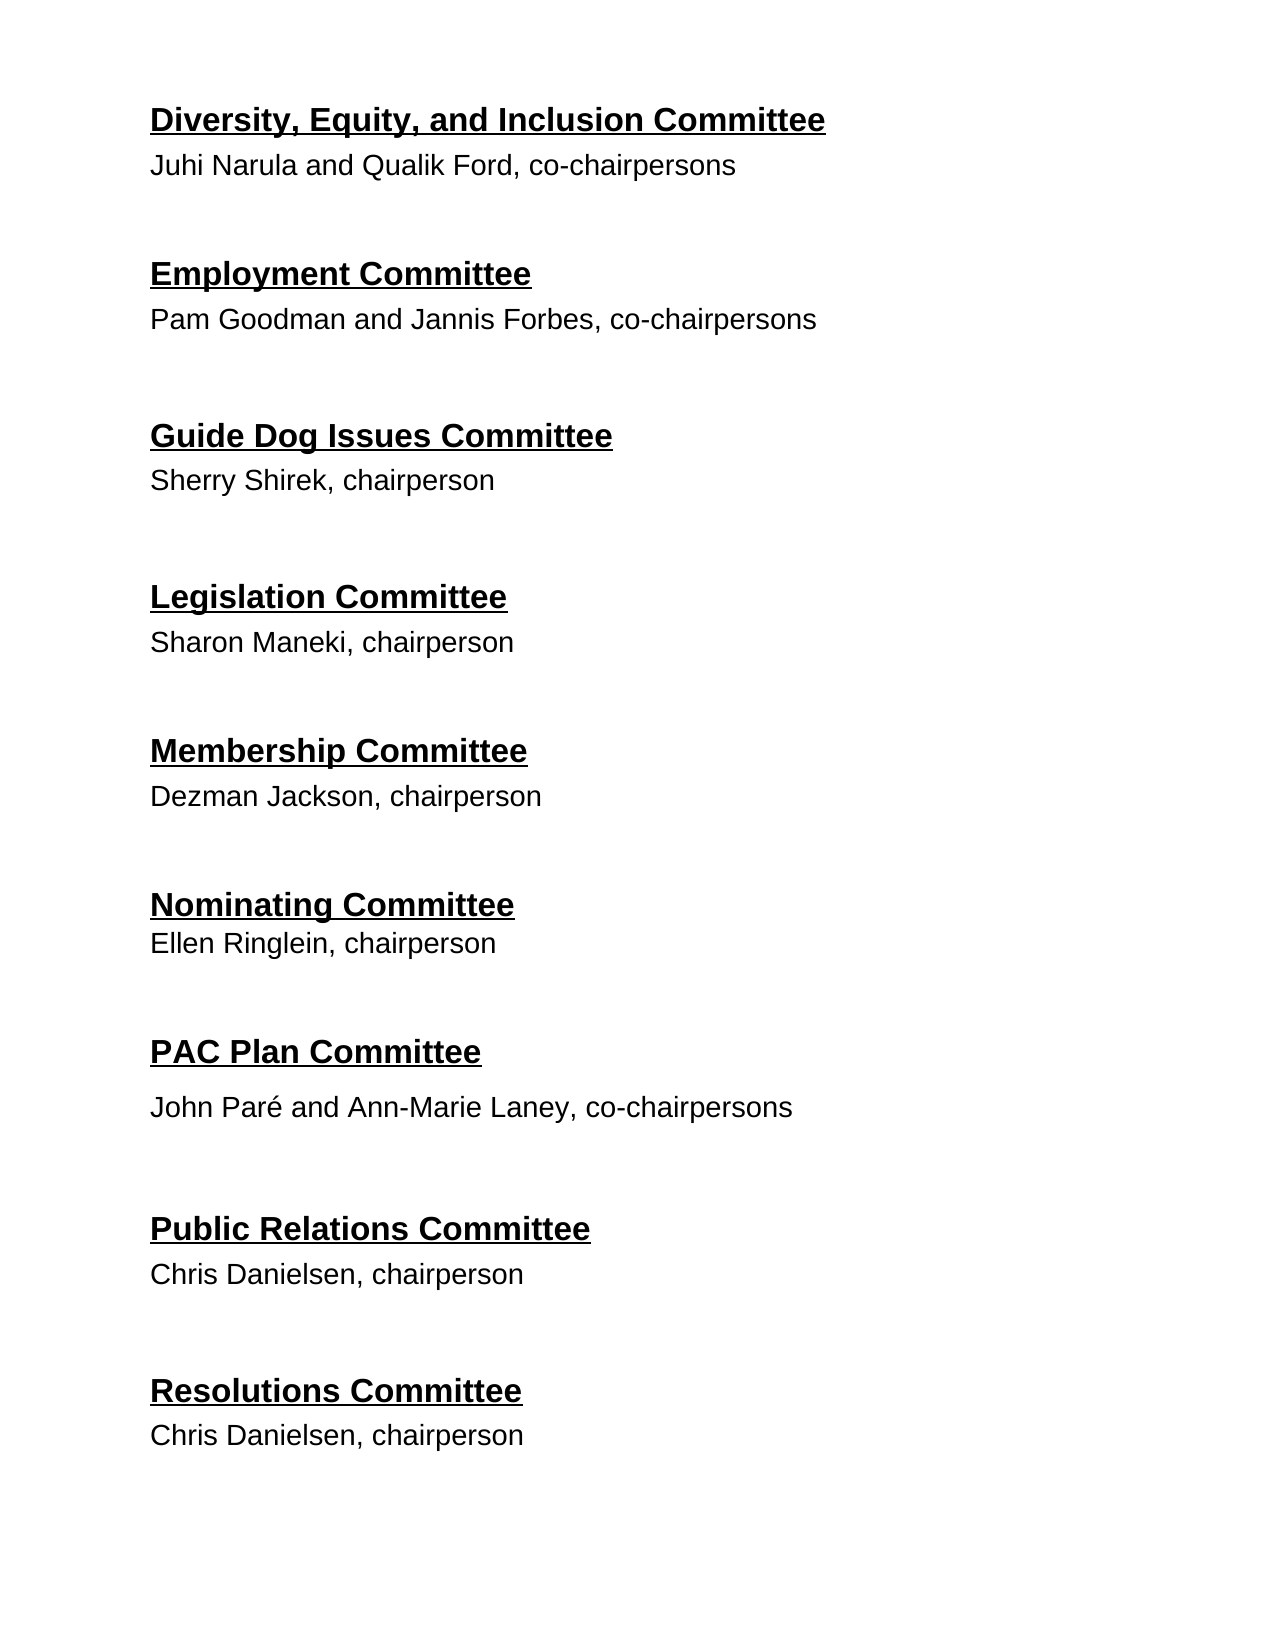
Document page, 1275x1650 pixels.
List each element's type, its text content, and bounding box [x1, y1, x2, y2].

text Chris Danielsen, chairperson [150, 1257, 1125, 1290]
text Sharon Maneki, chairperson [150, 625, 1125, 658]
subtitle Public Relations Committee [150, 1209, 1125, 1247]
text John Paré and Ann-Marie Laney, co-chairpersons [150, 1090, 1125, 1123]
text Juhi Narula and Qualik Ford, co-chairpersons [150, 148, 1125, 181]
text Sherry Shirek, chairperson [150, 463, 1125, 497]
subtitle Nominating Committee [150, 884, 1125, 923]
text Pam Goodman and Jannis Forbes, co-chairpersons [150, 302, 1125, 335]
subtitle Resolutions Committee [150, 1371, 1125, 1409]
subtitle Legislation Committee [150, 577, 1125, 616]
text Chris Danielsen, chairperson [150, 1418, 1125, 1452]
text Dezman Jackson, chairperson [150, 779, 1125, 812]
subtitle Membership Committee [150, 731, 1125, 770]
subtitle Guide Dog Issues Committee [150, 416, 1125, 454]
text PAC Plan Committee [150, 1032, 1125, 1070]
subtitle Diversity, Equity, and Inclusion Committee [150, 100, 1125, 138]
text Ellen Ringlein, chairperson [150, 926, 1125, 959]
subtitle Employment Committee [150, 254, 1125, 292]
